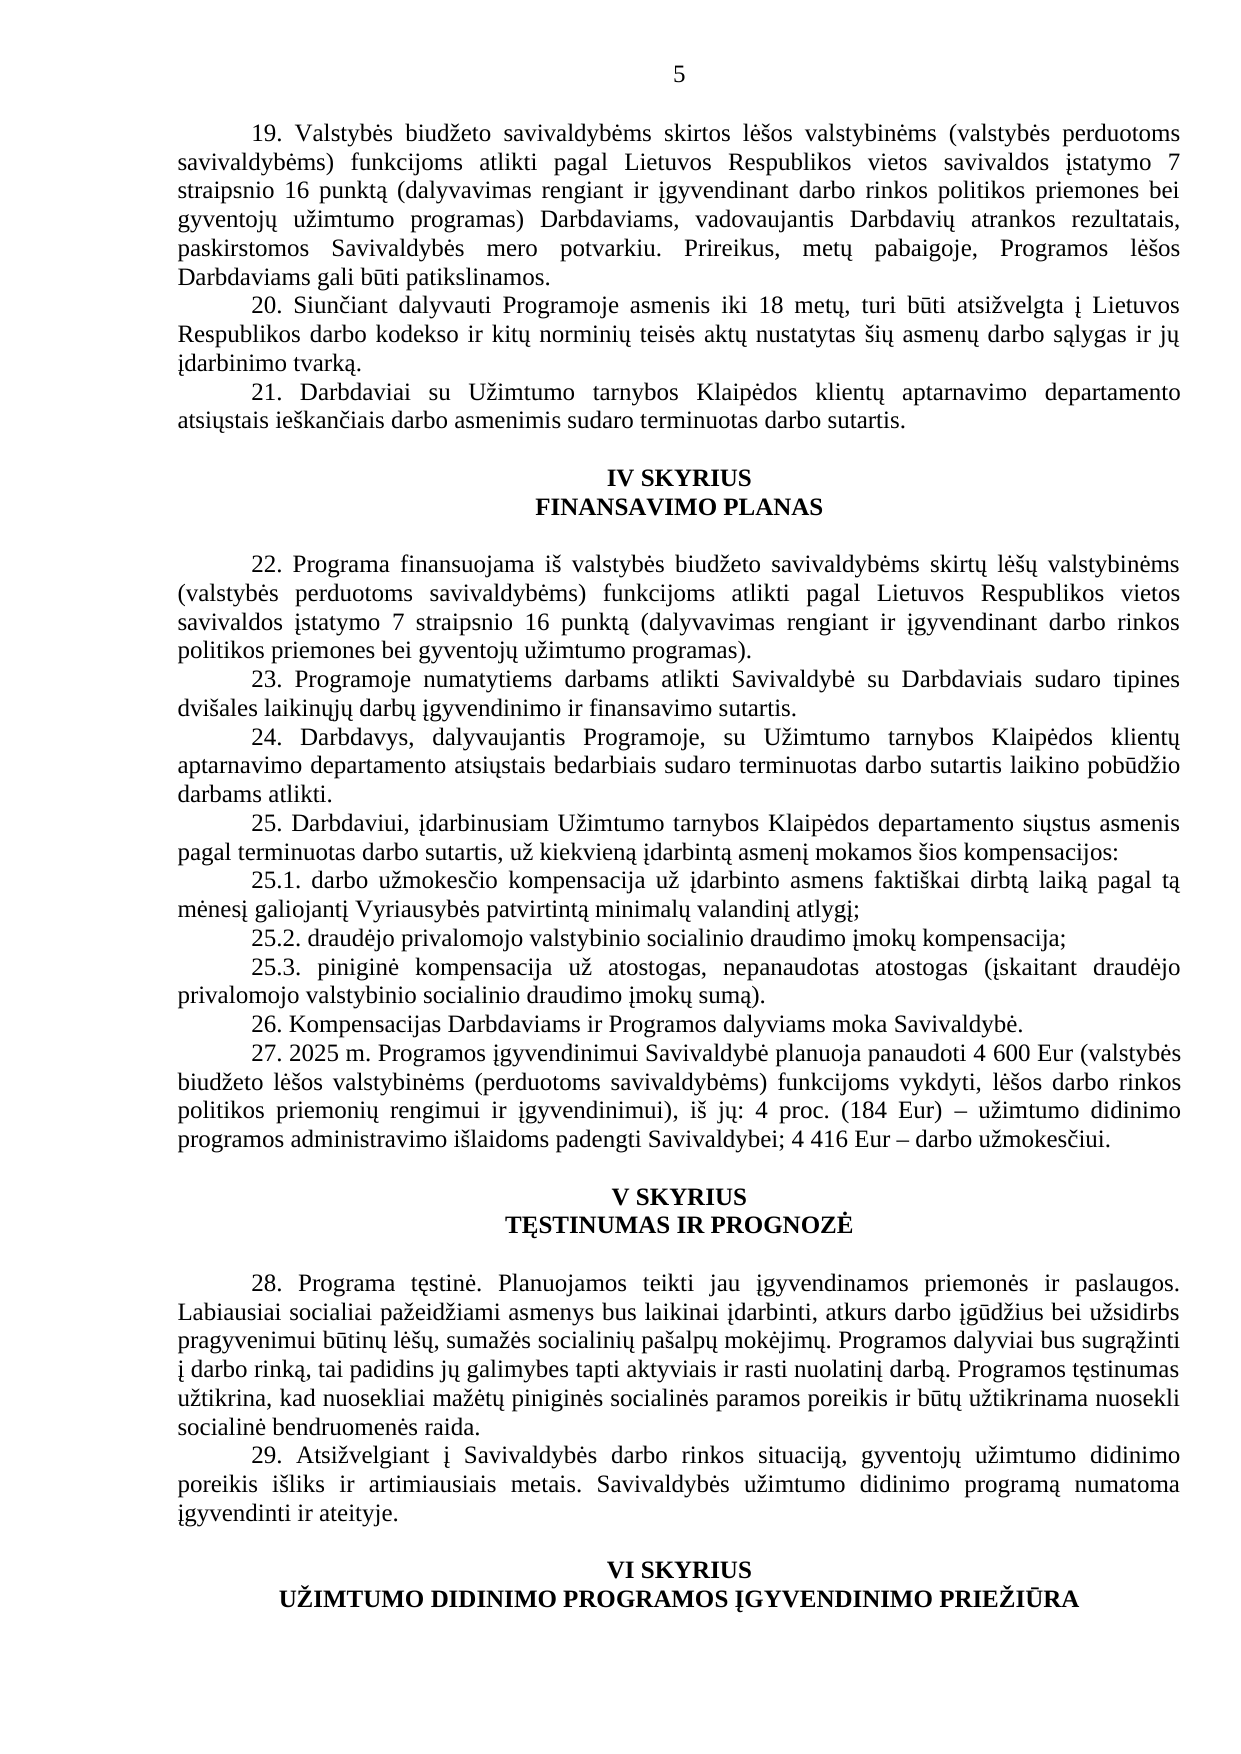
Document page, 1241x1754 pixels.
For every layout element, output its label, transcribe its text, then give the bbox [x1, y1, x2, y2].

text TĘSTINUMAS IR PROGNOZĖ [177, 1211, 1181, 1239]
text 22. Programa finansuojama iš valstybės biudžeto savivaldybėms skirtų lėšų valstybinėms (valstybės perduotoms savivaldybėms) funkcijoms atlikti pagal Lietuvos Respublikos vietos savivaldos įstatymo 7 straipsnio 16 punktą (dalyvavimas rengiant ir įgyvendinant darbo rinkos politikos priemones bei gyventojų užimtumo programas). [177, 549, 1181, 664]
text 25.3. piniginė kompensacija už atostogas, nepanaudotas atostogas (įskaitant draudėjo privalomojo valstybinio socialinio draudimo įmokų sumą). [177, 952, 1181, 1009]
text VI SKYRIUS [177, 1556, 1181, 1584]
text 19. Valstybės biudžeto savivaldybėms skirtos lėšos valstybinėms (valstybės perduotoms savivaldybėms) funkcijoms atlikti pagal Lietuvos Respublikos vietos savivaldos įstatymo 7 straipsnio 16 punktą (dalyvavimas rengiant ir įgyvendinant darbo rinkos politikos priemones bei gyventojų užimtumo programas) Darbdaviams, vadovaujantis Darbdavių atrankos rezultatais, paskirstomos Savivaldybės mero potvarkiu. Prireikus, metų pabaigoje, Programos lėšos Darbdaviams gali būti patikslinamos. [177, 118, 1181, 291]
text 20. Siunčiant dalyvauti Programoje asmenis iki 18 metų, turi būti atsižvelgta į Lietuvos Respublikos darbo kodekso ir kitų norminių teisės aktų nustatytas šių asmenų darbo sąlygas ir jų įdarbinimo tvarką. [177, 291, 1181, 377]
text 25.1. darbo užmokesčio kompensacija už įdarbinto asmens faktiškai dirbtą laiką pagal tą mėnesį galiojantį Vyriausybės patvirtintą minimalų valandinį atlygį; [177, 866, 1181, 923]
text 24. Darbdavys, dalyvaujantis Programoje, su Užimtumo tarnybos Klaipėdos klientų aptarnavimo departamento atsiųstais bedarbiais sudaro terminuotas darbo sutartis laikino pobūdžio darbams atlikti. [177, 722, 1181, 808]
text 25.2. draudėjo privalomojo valstybinio socialinio draudimo įmokų kompensacija; [177, 923, 1181, 952]
text FINANSAVIMO PLANAS [177, 492, 1181, 521]
text UŽIMTUMO DIDINIMO PROGRAMOS ĮGYVENDINIMO PRIEŽIŪRA [177, 1584, 1181, 1613]
text IV SKYRIUS [177, 463, 1181, 492]
text 28. Programa tęstinė. Planuojamos teikti jau įgyvendinamos priemonės ir paslaugos. Labiausiai socialiai pažeidžiami asmenys bus laikinai įdarbinti, atkurs darbo įgūdžius bei užsidirbs pragyvenimui būtinų lėšų, sumažės socialinių pašalpų mokėjimų. Programos dalyviai bus sugrąžinti į darbo rinką, tai padidins jų galimybes tapti aktyviais ir rasti nuolatinį darbą. Programos tęstinumas užtikrina, kad nuosekliai mažėtų piniginės socialinės paramos poreikis ir būtų užtikrinama nuosekli socialinė bendruomenės raida. [177, 1268, 1181, 1441]
text 21. Darbdaviai su Užimtumo tarnybos Klaipėdos klientų aptarnavimo departamento atsiųstais ieškančiais darbo asmenimis sudaro terminuotas darbo sutartis. [177, 377, 1181, 434]
text 25. Darbdaviui, įdarbinusiam Užimtumo tarnybos Klaipėdos departamento siųstus asmenis pagal terminuotas darbo sutartis, už kiekvieną įdarbintą asmenį mokamos šios kompensacijos: [177, 808, 1181, 866]
text 29. Atsižvelgiant į Savivaldybės darbo rinkos situaciją, gyventojų užimtumo didinimo poreikis išliks ir artimiausiais metais. Savivaldybės užimtumo didinimo programą numatoma įgyvendinti ir ateityje. [177, 1441, 1181, 1527]
text V SKYRIUS [177, 1182, 1181, 1211]
text 23. Programoje numatytiems darbams atlikti Savivaldybė su Darbdaviais sudaro tipines dvišales laikinųjų darbų įgyvendinimo ir finansavimo sutartis. [177, 664, 1181, 722]
text 26. Kompensacijas Darbdaviams ir Programos dalyviams moka Savivaldybė. [177, 1009, 1181, 1038]
text 27. 2025 m. Programos įgyvendinimui Savivaldybė planuoja panaudoti 4 600 Eur (valstybės biudžeto lėšos valstybinėms (perduotoms savivaldybėms) funkcijoms vykdyti, lėšos darbo rinkos politikos priemonių rengimui ir įgyvendinimui), iš jų: 4 proc. (184 Eur) – užimtumo didinimo programos administravimo išlaidoms padengti Savivaldybei; 4 416 Eur – darbo užmokesčiui. [177, 1038, 1181, 1153]
